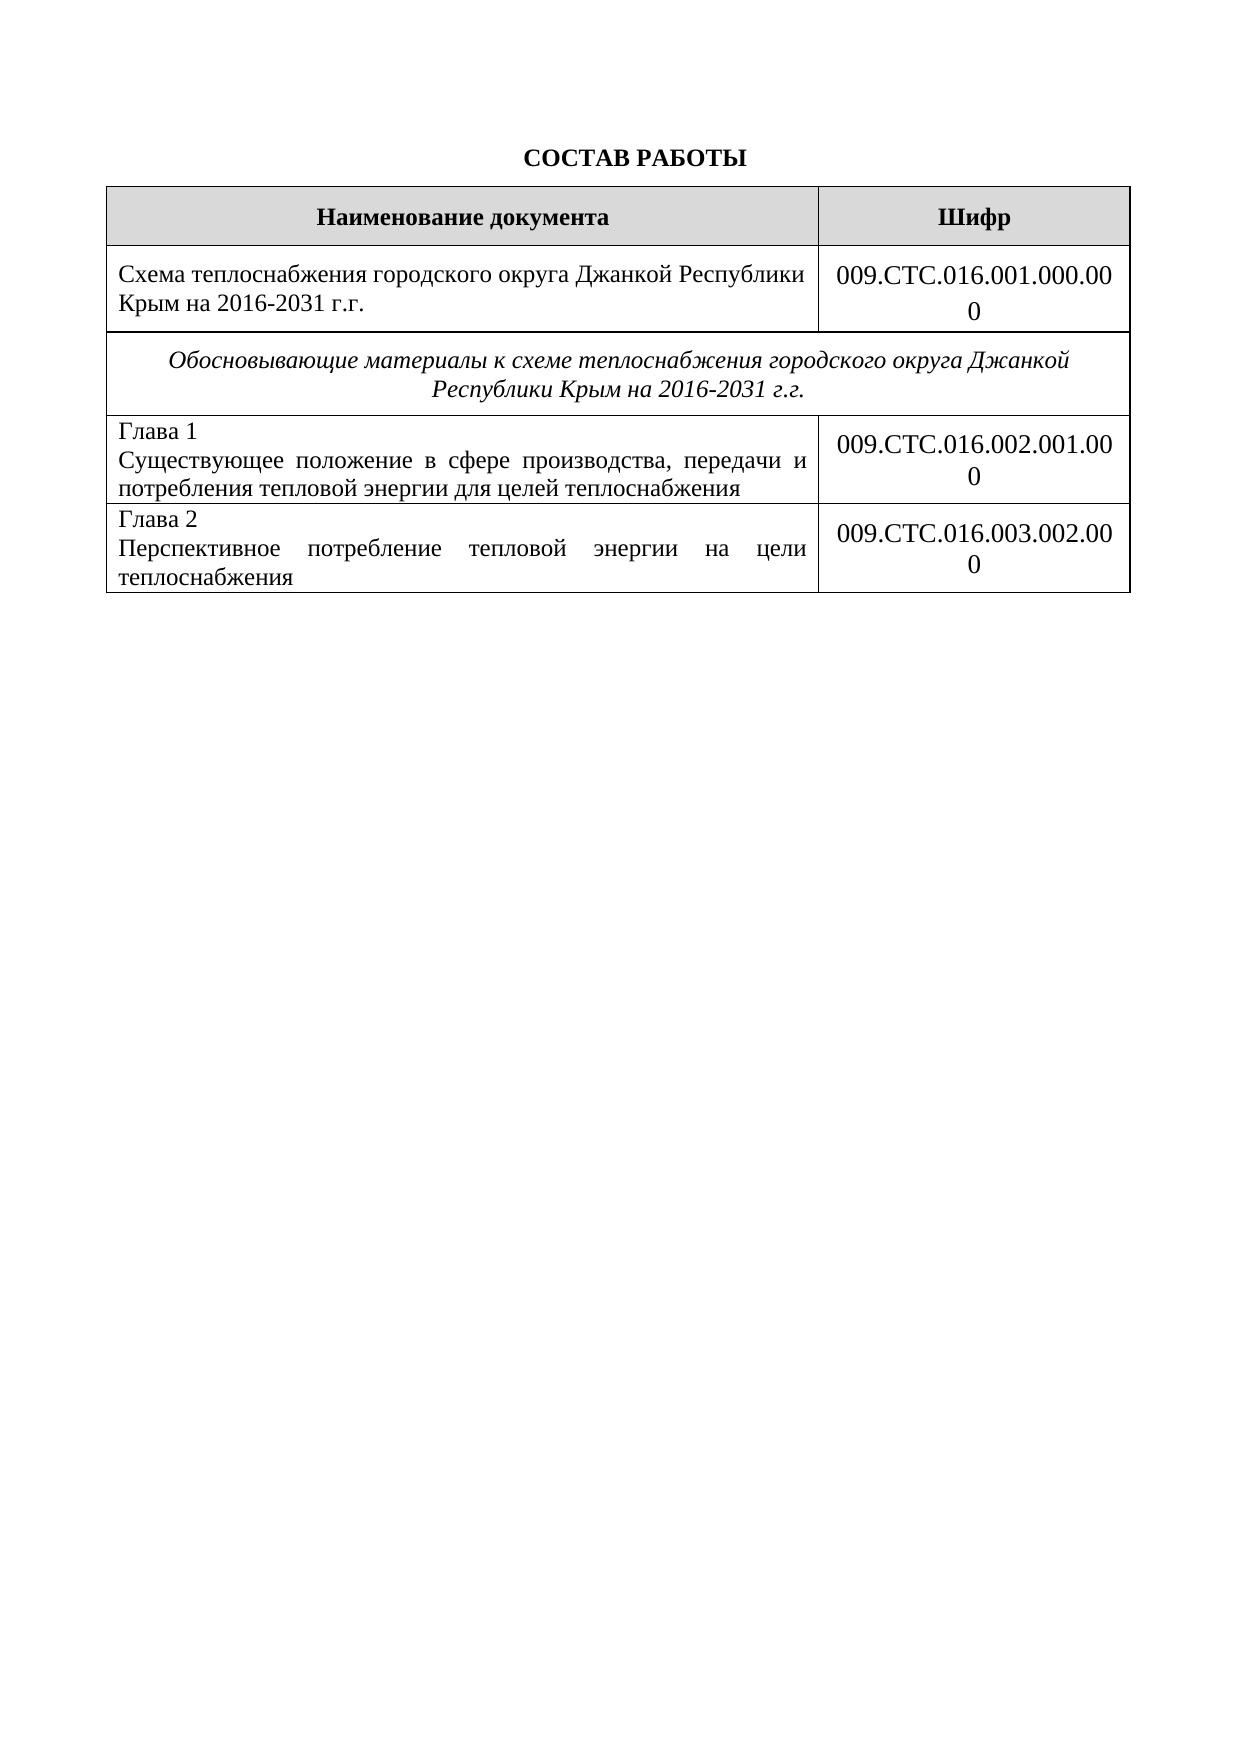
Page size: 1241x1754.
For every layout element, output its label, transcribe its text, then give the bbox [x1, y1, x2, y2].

table_cell 009.СТС.016.001.000.000 [819, 246, 1129, 331]
table_cell 009.СТС.016.003.002.000 [819, 504, 1129, 592]
table_cell Обосновывающие материалы к схеме теплоснабжения городского округа Джанкой Республики Крым на 2016-2031 г.г. [107, 333, 1129, 415]
table_cell 009.СТС.016.002.001.000 [819, 416, 1129, 503]
table_header Шифр [819, 187, 1129, 245]
table_header Наименование документа [107, 187, 818, 245]
table_cell Схема теплоснабжения городского округа Джанкой Республики Крым на 2016-2031 г.г. [107, 246, 818, 331]
table_cell Глава 2 Перспективное потребление тепловой энергии на цели теплоснабжения [107, 504, 818, 592]
text Состав работы [118, 143, 1152, 172]
table_cell Глава 1 Существующее положение в сфере производства, передачи и потребления тепловой энергии для целей теплоснабжения [107, 416, 818, 503]
